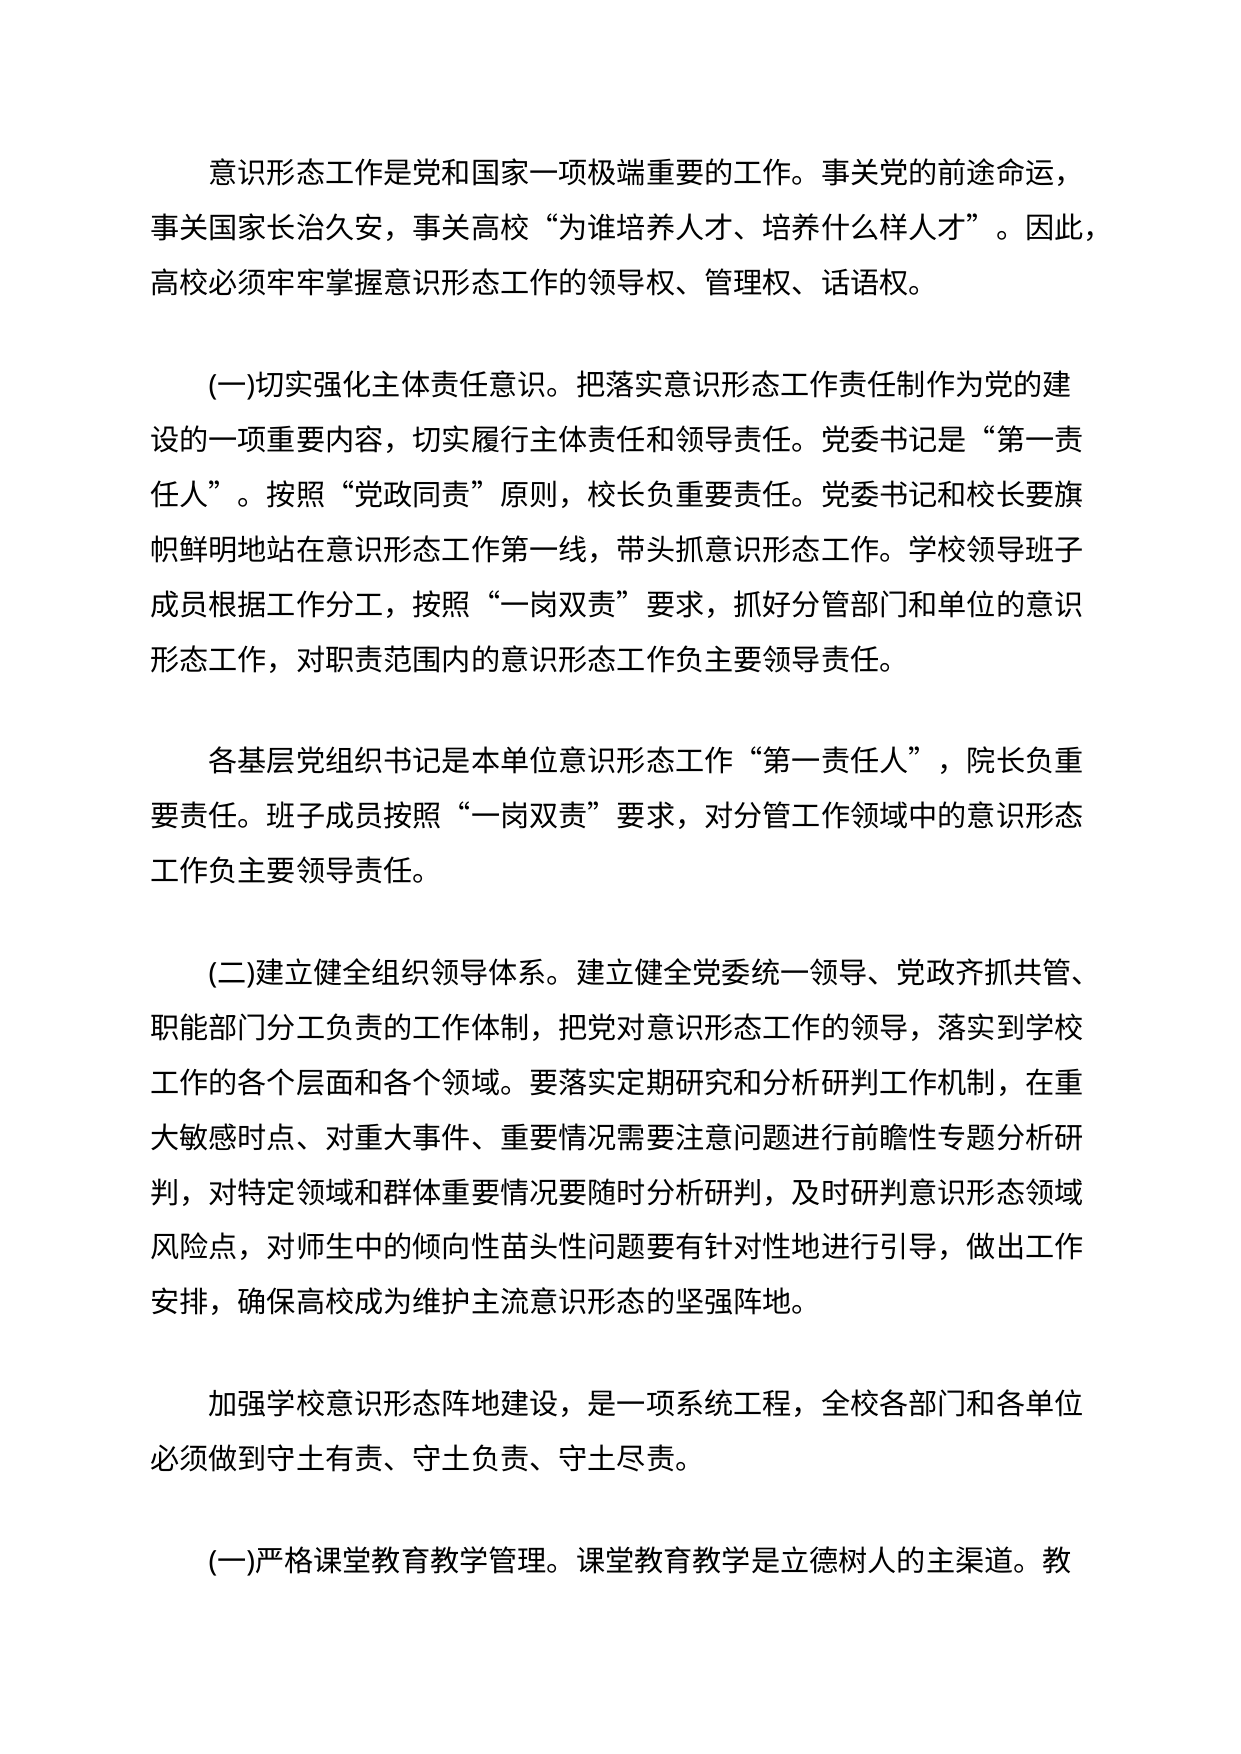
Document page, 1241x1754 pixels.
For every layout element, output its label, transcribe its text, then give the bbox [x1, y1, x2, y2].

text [150, 1537, 1090, 1580]
text (二)建立健全组织领导体系。建立健全党委统一领导、党政齐抓共管、职能部门分工负责的工作体制，把党对意识形态工作的领导，落实到学校工作的各个层面和各个领域。要落实定期研究和分析研判工作机制，在重大敏感时点、对重大事件、重要情况需要注意问题进行前瞻性专题分析研判，对特定领域和群体重要情况要随时分析研判，及时研判意识形态领域风险点，对师生中的倾向性苗头性问题要有针对性地进行引导，做出工作安排，确保高校成为维护主流意识形态的坚强阵地。 [150, 949, 1090, 1321]
text 加强学校意识形态阵地建设，是一项系统工程，全校各部门和各单位必须做到守土有责、守土负责、守土尽责。 [150, 1381, 1090, 1478]
text (一)切实强化主体责任意识。把落实意识形态工作责任制作为党的建设的一项重要内容，切实履行主体责任和领导责任。党委书记是“第一责任人”。按照“党政同责”原则，校长负重要责任。党委书记和校长要旗帜鲜明地站在意识形态工作第一线，带头抓意识形态工作。学校领导班子成员根据工作分工，按照“一岗双责”要求，抓好分管部门和单位的意识形态工作，对职责范围内的意识形态工作负主要领导责任。 [150, 362, 1090, 678]
text 各基层党组织书记是本单位意识形态工作“第一责任人”，院长负重要责任。班子成员按照“一岗双责”要求，对分管工作领域中的意识形态工作负主要领导责任。 [150, 738, 1090, 890]
text 意识形态工作是党和国家一项极端重要的工作。事关党的前途命运，事关国家长治久安，事关高校“为谁培养人才、培养什么样人才”。因此，高校必须牢牢掌握意识形态工作的领导权、管理权、话语权。 [150, 150, 1090, 302]
